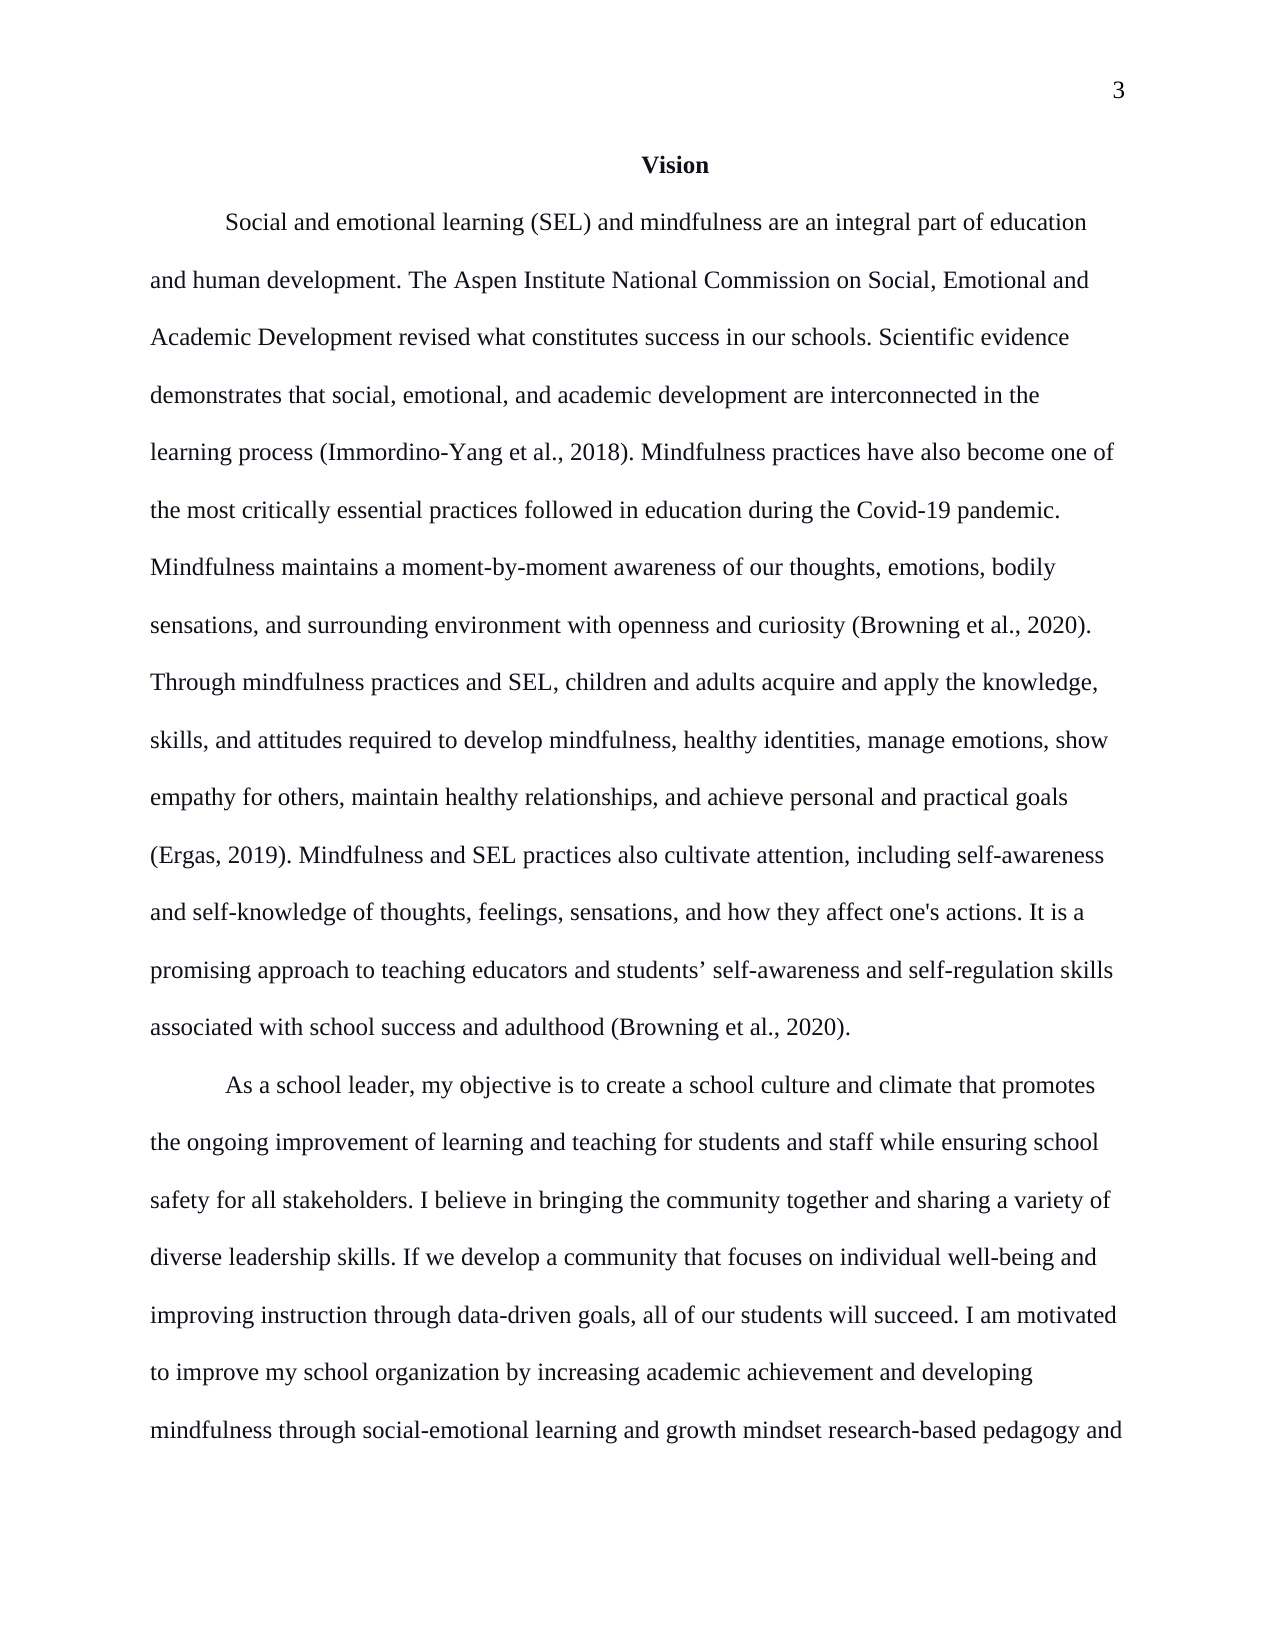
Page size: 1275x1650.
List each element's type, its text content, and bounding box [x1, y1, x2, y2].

text Vision [150, 150, 1125, 179]
text Social and emotional learning (SEL) and mindfulness are an integral part of education and human development. The Aspen Institute National Commission on Social, Emotional and Academic Development revised what constitutes success in our schools. Scientific evidence demonstrates that social, emotional, and academic development are interconnected in the learning process (Immordino-Yang et al., 2018). Mindfulness practices have also become one of the most critically essential practices followed in education during the Covid-19 pandemic. Mindfulness maintains a moment-by-moment awareness of our thoughts, emotions, bodily sensations, and surrounding environment with openness and curiosity (Browning et al., 2020). Through mindfulness practices and SEL, children and adults acquire and apply the knowledge, skills, and attitudes required to develop mindfulness, healthy identities, manage emotions, show empathy for others, maintain healthy relationships, and achieve personal and practical goals (Ergas, 2019). Mindfulness and SEL practices also cultivate attention, including self-awareness and self-knowledge of thoughts, feelings, sensations, and how they affect one's actions. It is a promising approach to teaching educators and students’ self-awareness and self-regulation skills associated with school success and adulthood (Browning et al., 2020). [150, 207, 1125, 1041]
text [150, 1070, 1125, 1444]
